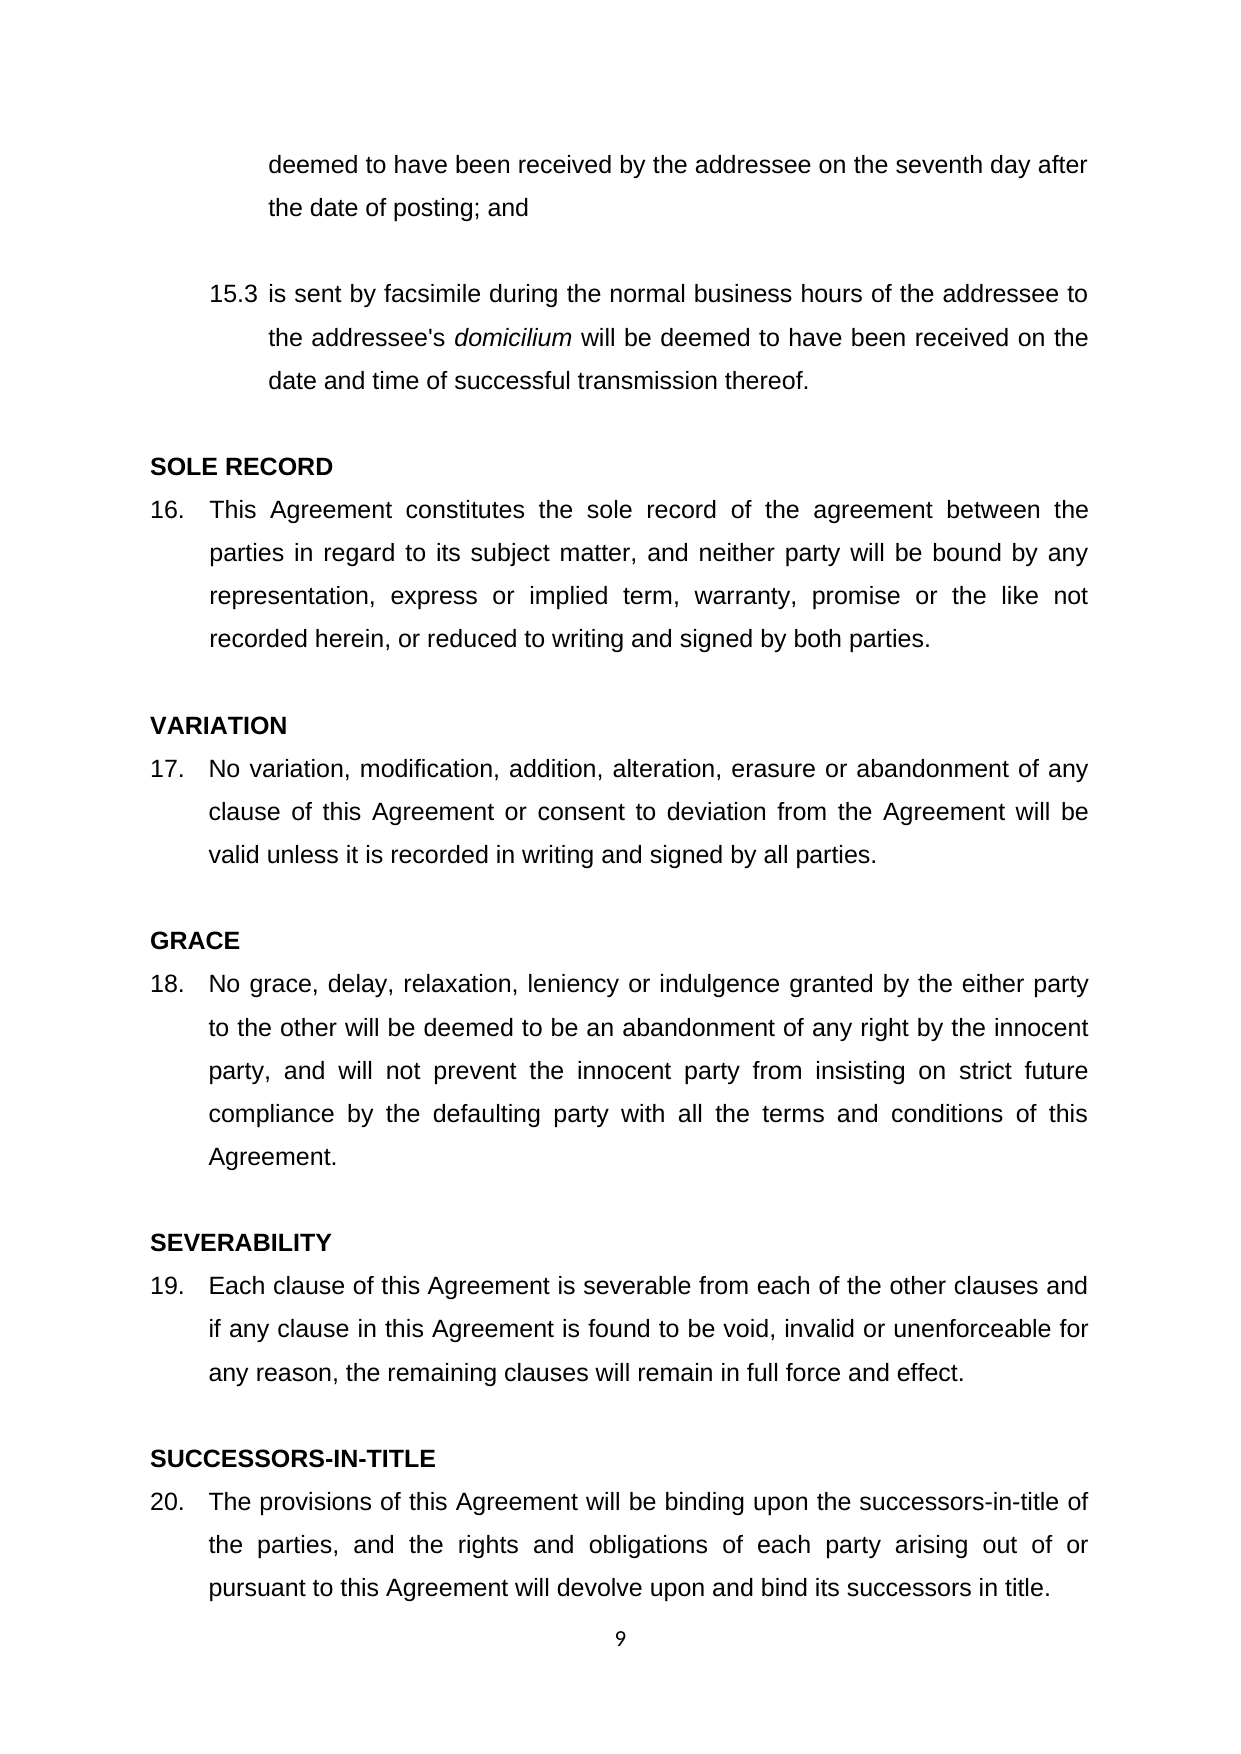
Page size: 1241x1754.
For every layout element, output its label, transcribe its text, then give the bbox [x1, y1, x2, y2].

text 15.3 is sent by facsimile during the normal business hours of the addressee to the addressee's domicilium will be deemed to have been received on the date and time of successful transmission thereof. [209, 279, 1090, 394]
text VARIATION [150, 711, 1090, 739]
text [209, 150, 1090, 222]
text SOLE RECORD [150, 452, 1090, 481]
text SUCCESSORS-IN-TITLE [150, 1444, 1090, 1472]
text 20. The provisions of this Agreement will be binding upon the successors-in-title of the parties, and the rights and obligations of each party arising out of or pursuant to this Agreement will devolve upon and bind its successors in title. [150, 1487, 1090, 1602]
text SEVERABILITY [150, 1228, 1090, 1257]
text 18. No grace, delay, relaxation, leniency or indulgence granted by the either party to the other will be deemed to be an abandonment of any right by the innocent party, and will not prevent the innocent party from insisting on strict future compliance by the defaulting party with all the terms and conditions of this Agreement. [150, 969, 1090, 1171]
text 19. Each clause of this Agreement is severable from each of the other clauses and if any clause in this Agreement is found to be void, invalid or unenforceable for any reason, the remaining clauses will remain in full force and effect. [150, 1271, 1090, 1386]
text 17. No variation, modification, addition, alteration, erasure or abandonment of any clause of this Agreement or consent to deviation from the Agreement will be valid unless it is recorded in writing and signed by all parties. [150, 754, 1090, 869]
text 16. This Agreement constitutes the sole record of the agreement between the parties in regard to its subject matter, and neither party will be bound by any representation, express or implied term, warranty, promise or the like not recorded herein, or reduced to writing and signed by both parties. [150, 495, 1090, 653]
text GRACE [150, 926, 1090, 955]
